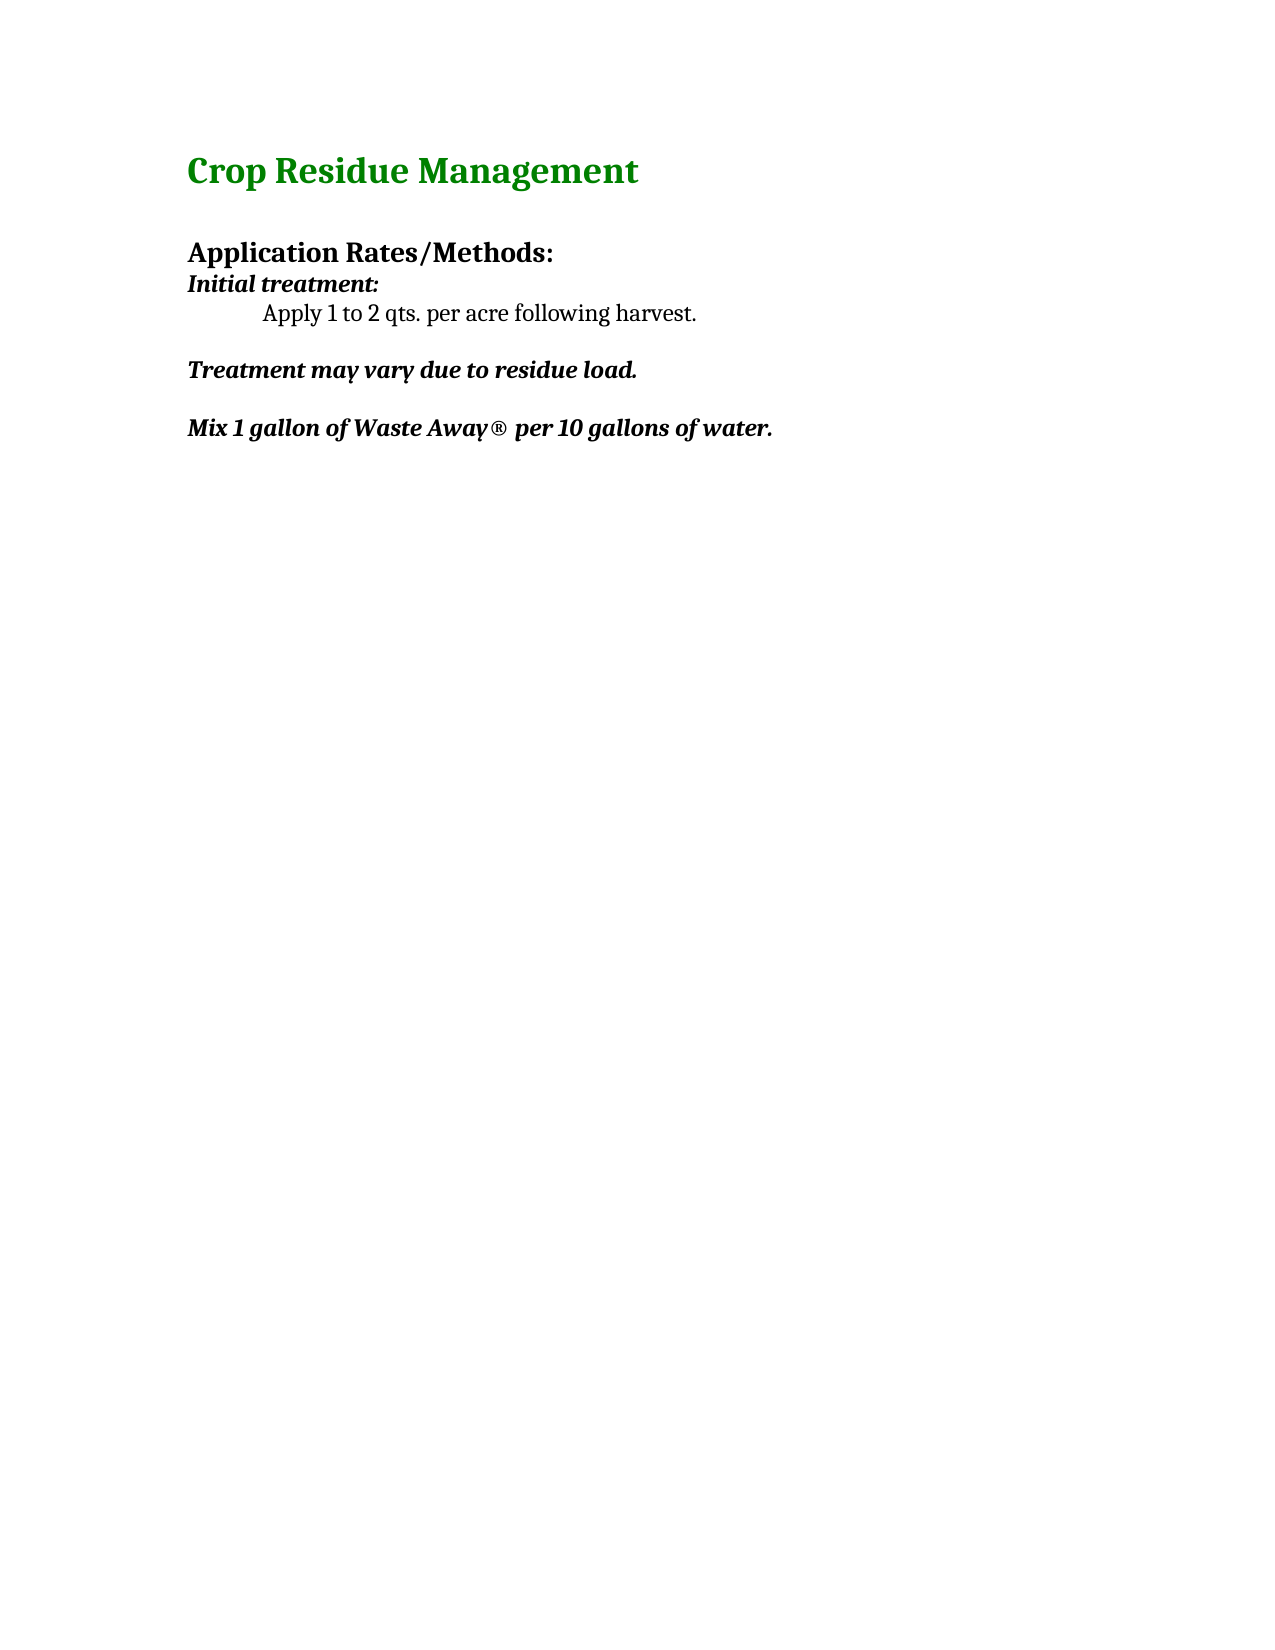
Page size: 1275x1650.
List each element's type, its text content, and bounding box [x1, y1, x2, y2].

text Apply 1 to 2 qts. per acre following harvest. [262, 298, 1087, 327]
text Application Rates/Methods: [187, 236, 1087, 270]
text Initial treatment: [187, 270, 1087, 298]
text Mix 1 gallon of Waste Away® per 10 gallons of water. [187, 413, 1087, 442]
text Treatment may vary due to residue load. [187, 356, 1087, 385]
text Crop Residue Management [187, 150, 1087, 193]
